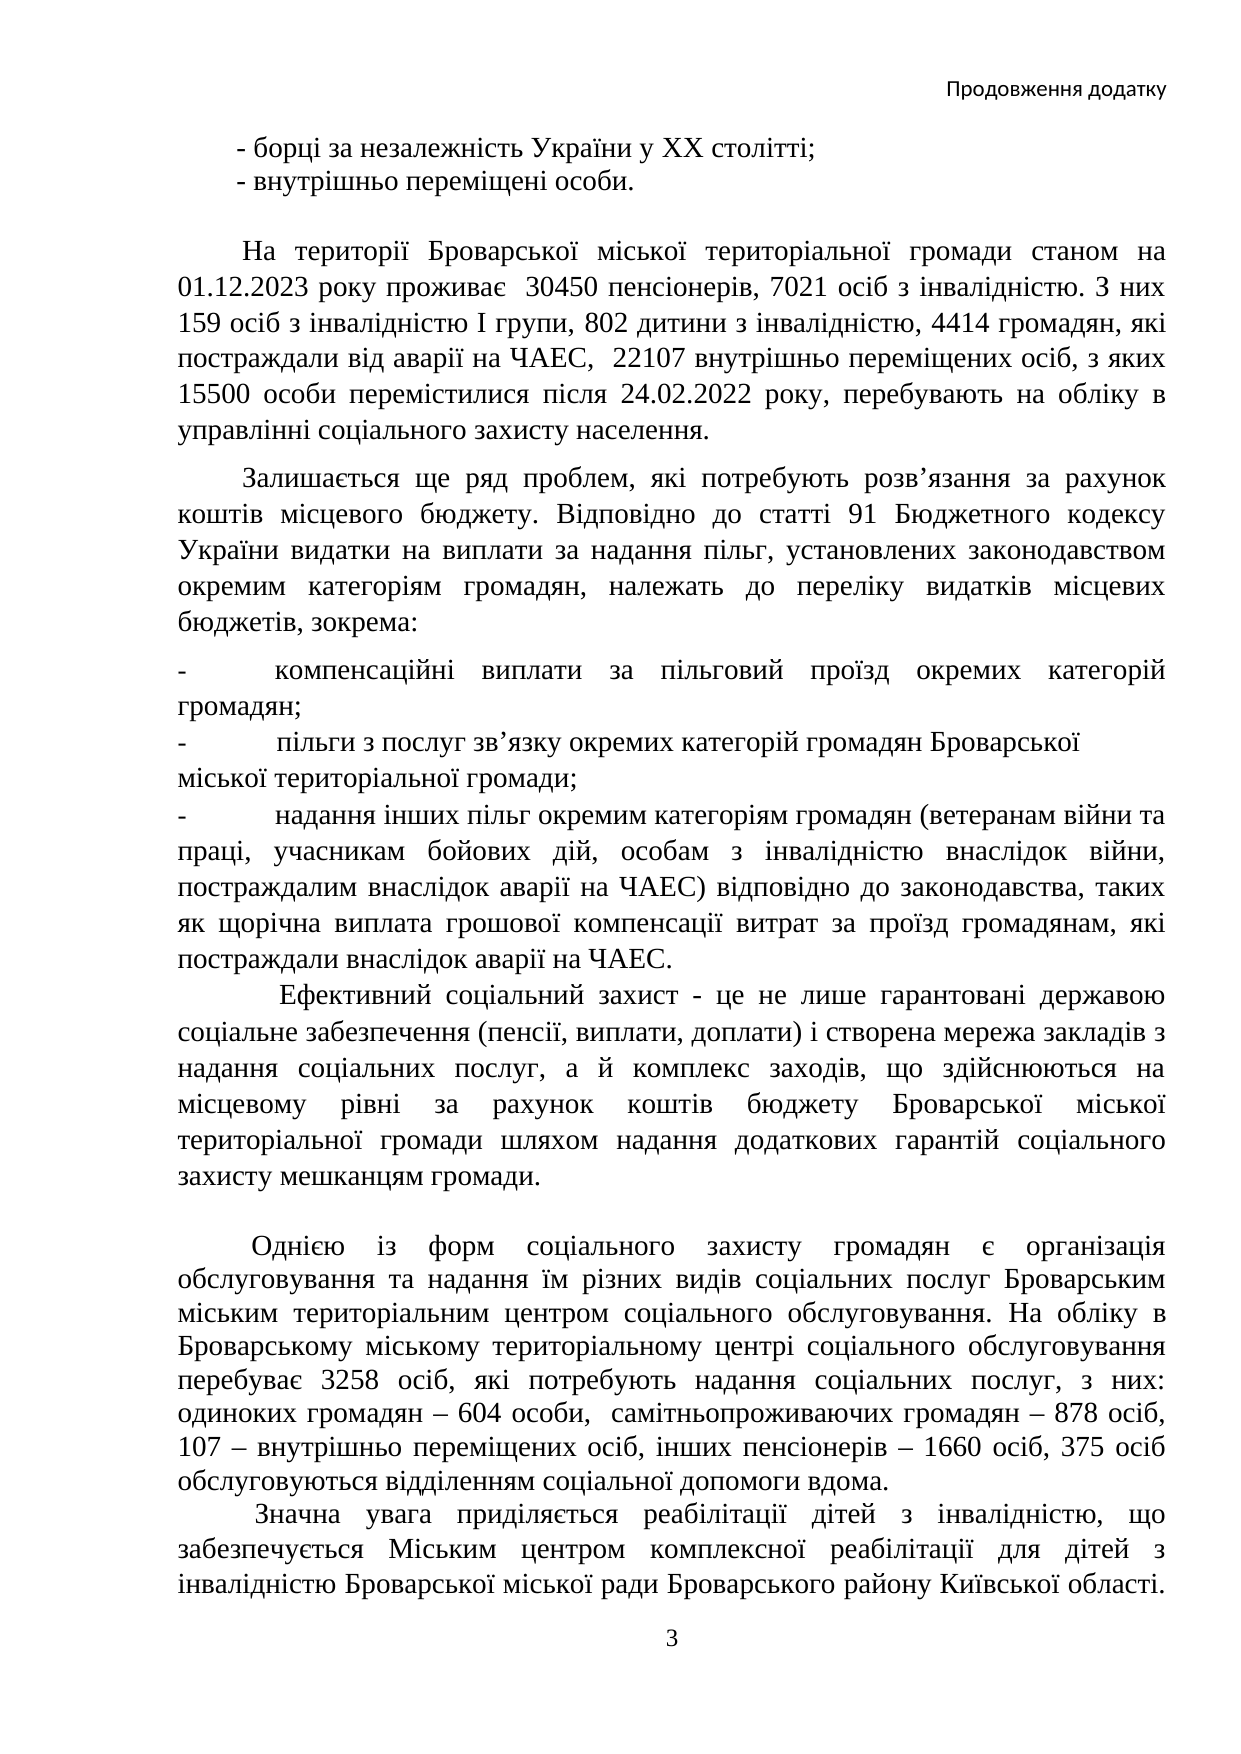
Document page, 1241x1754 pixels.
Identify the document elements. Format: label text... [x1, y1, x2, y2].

text Залишається ще ряд проблем, які потребують розв’язання за рахунок коштів місцевого бюджету. Відповідно до статті 91 Бюджетного кодексу України видатки на виплати за надання пільг, установлених законодавством окремим категоріям громадян, належать до переліку видатків місцевих бюджетів, зокрема: [177, 461, 1167, 637]
text - борці за незалежність України у XX столітті; [177, 130, 1167, 163]
list пільги з послуг зв’язку окремих категорій громадян Броварської міської територіальної громади; [177, 724, 1167, 794]
text - внутрішньо переміщені особи. [177, 163, 1167, 197]
text Однією із форм соціального захисту громадян є організація обслуговування та надання їм різних видів соціальних послуг Броварським міським територіальним центром соціального обслуговування. На обліку в Броварському міському територіальному центрі соціального обслуговування перебуває 3258 осіб, які потребують надання соціальних послуг, з них: одиноких громадян – 604 особи, самітньопроживаючих громадян – 878 осіб, 107 – внутрішньо переміщених осіб, інших пенсіонерів – 1660 осіб, 375 осіб обслуговуються відділенням соціальної допомоги вдома. [177, 1228, 1167, 1496]
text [177, 1496, 1167, 1600]
list надання інших пільг окремим категоріям громадян (ветеранам війни та праці, учасникам бойових дій, особам з інвалідністю внаслідок війни, постраждалим внаслідок аварії на ЧАЕС) відповідно до законодавства, таких як щорічна виплата грошової компенсації витрат за проїзд громадянам, які постраждали внаслідок аварії на ЧАЕС. [177, 797, 1167, 975]
list компенсаційні виплати за пільговий проїзд окремих категорій громадян; [177, 652, 1167, 722]
text На території Броварської міської територіальної громади станом на 01.12.2023 року проживає 30450 пенсіонерів, 7021 осіб з інвалідністю. З них 159 осіб з інвалідністю I групи, 802 дитини з інвалідністю, 4414 громадян, які постраждали від аварії на ЧАЕС, 22107 внутрішньо переміщених осіб, з яких 15500 особи перемістилися після 24.02.2022 року, перебувають на обліку в управлінні соціального захисту населення. [177, 233, 1167, 446]
text Ефективний соціальний захист - це не лише гарантовані державою соціальне забезпечення (пенсії, виплати, доплати) і створена мережа закладів з надання соціальних послуг, а й комплекс заходів, що здійснюються на місцевому рівні за рахунок коштів бюджету Броварської міської територіальної громади шляхом надання додаткових гарантій соціального захисту мешканцям громади. [177, 977, 1167, 1192]
